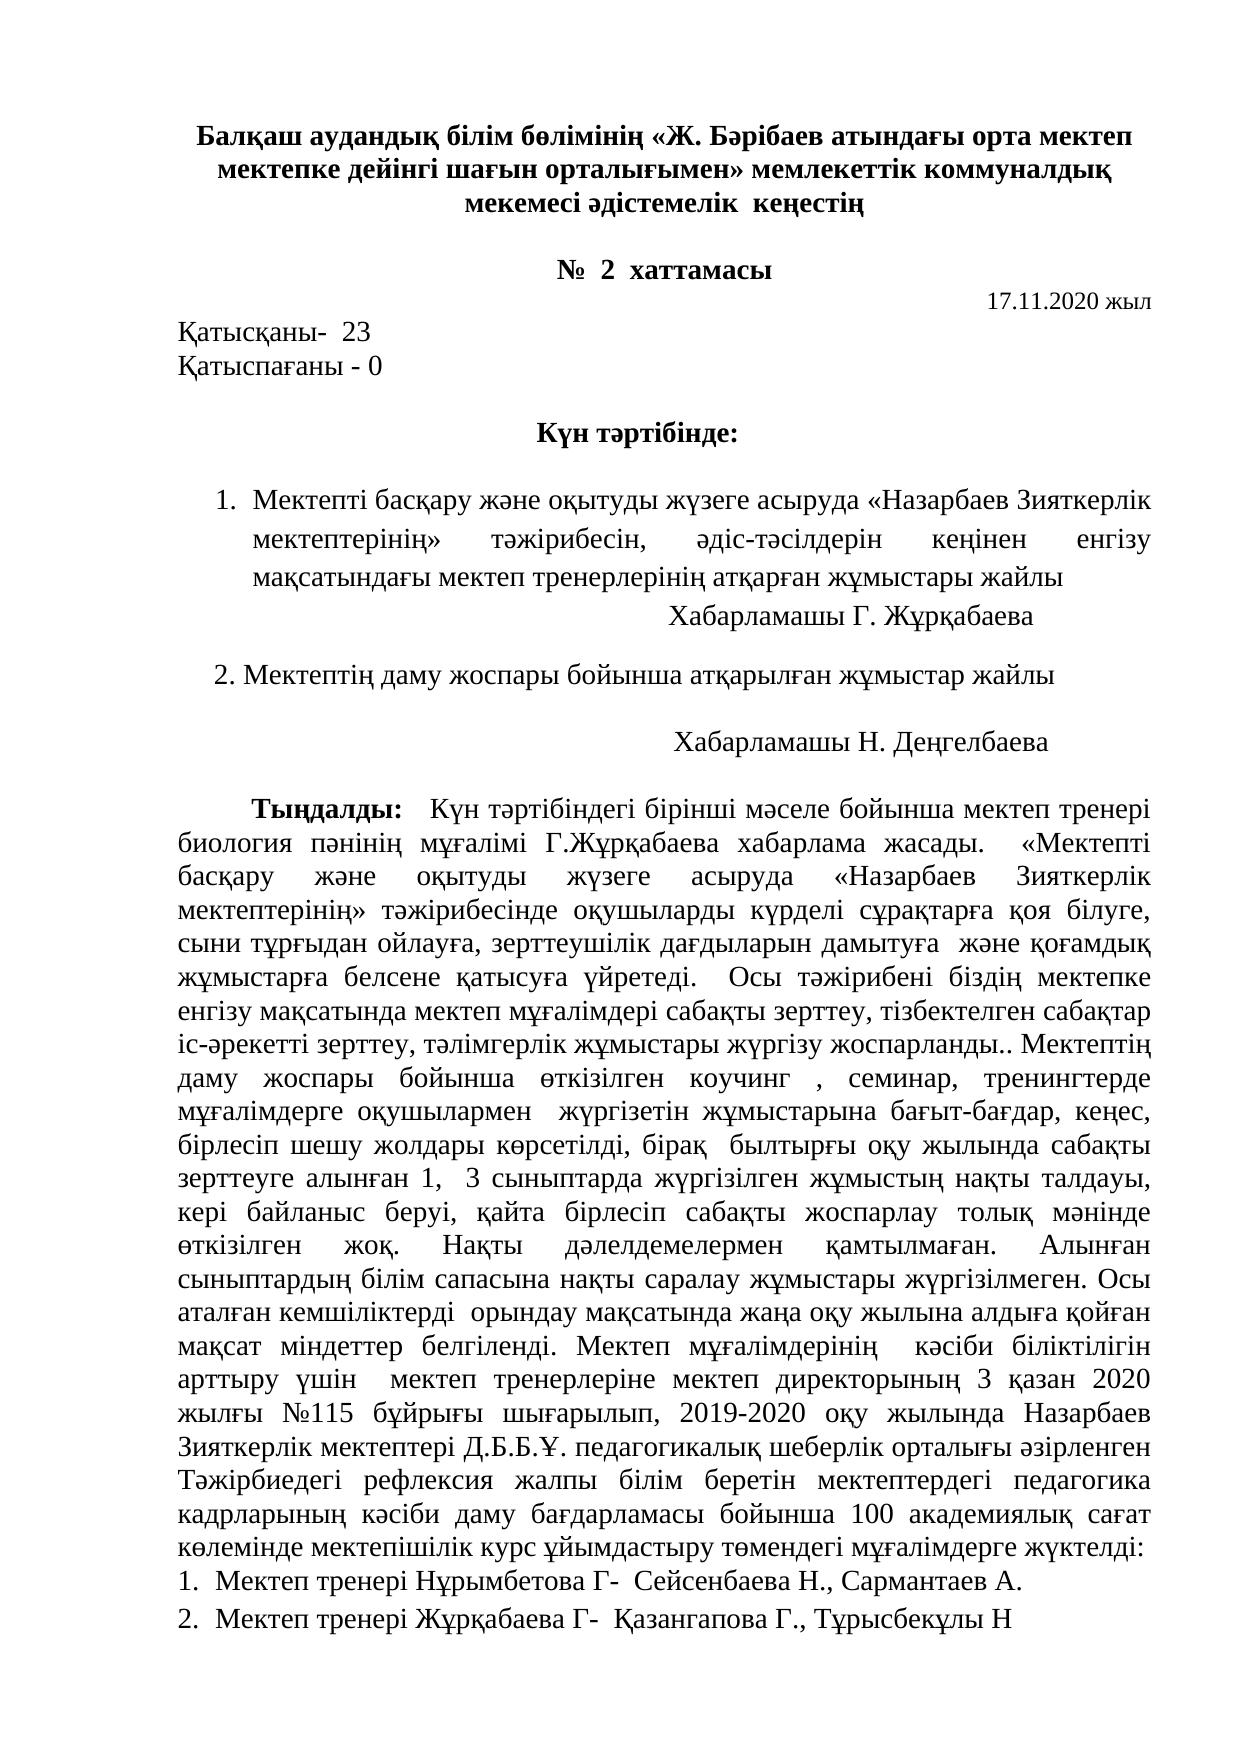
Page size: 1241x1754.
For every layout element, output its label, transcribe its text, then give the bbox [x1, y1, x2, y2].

list Мектеп тренері Нұрымбетова Г- Сейсенбаева Н., Сармантаев А. [177, 1563, 1152, 1596]
list Мектеп тренері Жұрқабаева Г- Қазангапова Г., Тұрысбекұлы Н [177, 1601, 1152, 1635]
text Қатыспағаны - 0 [177, 348, 1152, 382]
text Қатысқаны- 23 [177, 314, 1152, 348]
text 17.11.2020 жыл [177, 286, 1152, 314]
list Хабарламашы Г. Жұрқабаева [252, 598, 1152, 631]
text Күн тәртібінде: [177, 415, 1152, 449]
text № 2 хаттамасы [177, 252, 1152, 286]
text Тыңдалды: Күн тәртібіндегі бірінші мәселе бойынша мектеп тренері биология пәнінің мұғалімі Г.Жұрқабаева хабарлама жасады. «Мектепті басқару және оқытуды жүзеге асыруда «Назарбаев Зияткерлік мектептерінің» тәжірибесінде оқушыларды күрделі сұрақтарға қоя білуге, сыни тұрғыдан ойлауға, зерттеушілік дағдыларын дамытуға және қоғамдық жұмыстарға белсене қатысуға үйретеді. Осы тәжірибені біздің мектепке енгізу мақсатында мектеп мұғалімдері сабақты зерттеу, тізбектелген сабақтар іс-әрекетті зерттеу, тәлімгерлік жұмыстары жүргізу жоспарланды.. Мектептің даму жоспары бойынша өткізілген коучинг , семинар, тренингтерде мұғалімдерге оқушылармен жүргізетін жұмыстарына бағыт-бағдар, кеңес, бірлесіп шешу жолдары көрсетілді, бірақ былтырғы оқу жылында сабақты зерттеуге алынған 1, 3 сыныптарда жүргізілген жұмыстың нақты талдауы, кері байланыс беруі, қайта бірлесіп сабақты жоспарлау толық мәнінде өткізілген жоқ. Нақты дәлелдемелермен қамтылмаған. Алынған сыныптардың білім сапасына нақты саралау жұмыстары жүргізілмеген. Осы аталған кемшіліктерді орындау мақсатында жаңа оқу жылына алдыға қойған мақсат міндеттер белгіленді. Мектеп мұғалімдерінің кәсіби біліктілігін арттыру үшін мектеп тренерлеріне мектеп директорының 3 қазан 2020 жылғы №115 бұйрығы шығарылып, 2019-2020 оқу жылында Назарбаев Зияткерлік мектептері Д.Б.Б.Ұ. педагогикалық шеберлік орталығы әзірленген Тәжірбиедегі рефлексия жалпы білім беретін мектептердегі педагогика кадрларының кәсіби даму бағдарламасы бойынша 100 академиялық сағат көлемінде мектепішілік курс ұйымдастыру төмендегі мұғалімдерге жүктелді: [177, 791, 1152, 1563]
text Хабарламашы Н. Деңгелбаева [177, 724, 1152, 758]
text Балқаш аудандық білім бөлімінің «Ж. Бәрібаев атындағы орта мектеп мектепке дейінгі шағын орталығымен» мемлекеттік коммуналдық мекемесі әдістемелік кеңестің [177, 118, 1152, 219]
text 2. Мектептің даму жоспары бойынша атқарылған жұмыстар жайлы [177, 657, 1152, 691]
list Мектепті басқару және оқытуды жүзеге асыруда «Назарбаев Зияткерлік мектептерінің» тәжірибесін, әдіс-тәсілдерін кеңінен енгізу мақсатындағы мектеп тренерлерінің атқарған жұмыстары жайлы [215, 482, 1152, 593]
